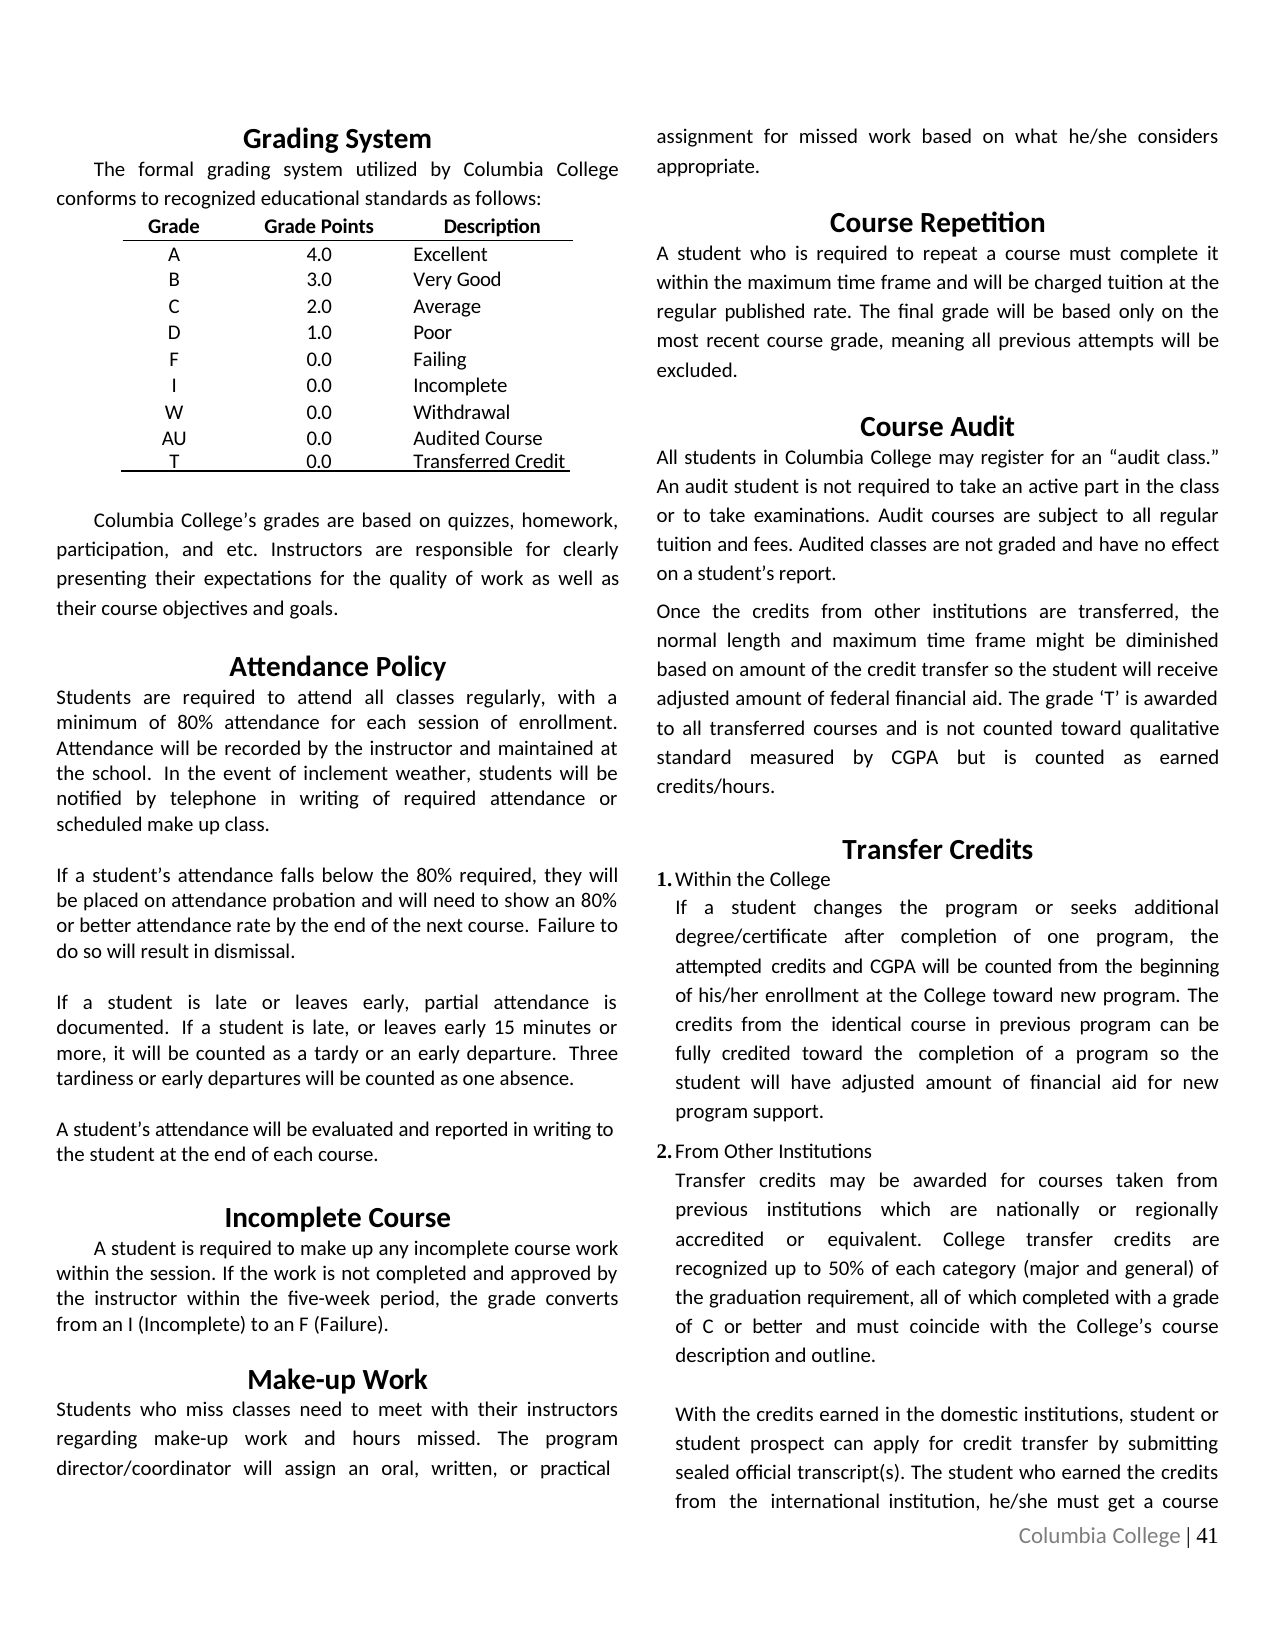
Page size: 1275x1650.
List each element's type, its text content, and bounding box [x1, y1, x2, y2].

subtitle Make-up Work [61, 1361, 614, 1396]
table_cell 1.0 [233, 321, 394, 347]
text The formal grading system utilized by Columbia College conforms to recognized educational standards as follows: [56, 156, 619, 211]
table_cell AU [123, 426, 232, 452]
subtitle Incomplete Course [61, 1199, 614, 1234]
subtitle Attendance Policy [61, 648, 614, 684]
table_cell Poor [394, 321, 573, 347]
table_header Description [394, 217, 573, 239]
table_cell I [123, 374, 232, 400]
table_cell B [123, 268, 232, 294]
text Columbia College’s grades are based on quizzes, homework, participation, and etc. Instructors are responsible for clearly presenting their expectations for the quality of work as well as their course objectives and goals. [56, 507, 619, 620]
text assignment for missed work based on what he/she considers appropriate. [656, 124, 1219, 178]
text Once the credits from other institutions are transferred, the normal length and maximum time frame might be diminished based on amount of the credit transfer so the student will receive adjusted amount of federal financial aid. The grade ‘T’ is awarded to all transferred courses and is not counted toward qualitative standard measured by CGPA but is counted as earned credits/hours. [656, 598, 1219, 798]
table_cell Excellent [394, 241, 573, 268]
table_cell W [123, 400, 232, 426]
table_cell Very Good [394, 268, 573, 294]
table_cell Withdrawal [394, 400, 573, 426]
table_cell Transferred Credit [394, 452, 573, 475]
table_cell C [123, 294, 232, 321]
list From Other Institutions [656, 1138, 1252, 1164]
table_cell 0.0 [233, 426, 394, 452]
table_cell Audited Course [394, 426, 573, 452]
table_cell 4.0 [233, 241, 394, 268]
text All students in Columbia College may register for an “audit class.” An audit student is not required to take an active part in the class or to take examinations. Audit courses are subject to all regular tuition and fees. Audited classes are not graded and have no effect on a student’s report. [656, 444, 1219, 586]
subtitle Transfer Credits [633, 831, 1242, 867]
table_cell A [123, 241, 232, 268]
table_cell Average [394, 294, 573, 321]
table_header Grade Points [233, 217, 394, 239]
text Students are required to attend all classes regularly, with a minimum of 80% attendance for each session of enrollment. Attendance will be recorded by the instructor and maintained at the school. In the event of inclement weather, students will be notified by telephone in writing of required attendance or scheduled make up class. [56, 684, 619, 836]
table_cell 0.0 [233, 374, 394, 400]
table_cell Failing [394, 347, 573, 373]
table_cell 0.0 [233, 452, 394, 470]
table_cell T [123, 452, 232, 470]
text If a student changes the program or seeks additional degree/certificate after completion of one program, the attempted credits and CGPA will be counted from the beginning of his/her enrollment at the College toward new program. The credits from the identical course in previous program can be fully credited toward the completion of a program so the student will have adjusted amount of financial aid for new program support. [675, 894, 1219, 1124]
list Within the College [656, 867, 1252, 892]
table_cell 2.0 [233, 294, 394, 321]
text Students who miss classes need to meet with their instructors regarding make-up work and hours missed. The program director/coordinator will assign an oral, written, or practical [56, 1396, 619, 1480]
text If a student’s attendance falls below the 80% required, they will be placed on attendance probation and will need to show an 80% or better attendance rate by the end of the next course. Failure to do so will result in dismissal. [56, 862, 618, 963]
subtitle Course Repetition [633, 204, 1243, 240]
table_header Grade [123, 217, 232, 239]
subtitle Course Audit [633, 408, 1242, 444]
table_cell 3.0 [233, 268, 394, 294]
text the student at the end of each course. [56, 1141, 623, 1167]
text A student who is required to repeat a course must complete it within the maximum time frame and will be charged tuition at the regular published rate. The final grade will be based only on the most recent course grade, meaning all previous attempts will be excluded. [656, 240, 1219, 382]
table_cell 0.0 [233, 347, 394, 373]
table_cell D [123, 321, 232, 347]
text Transfer credits may be awarded for courses taken from previous institutions which are nationally or regionally accredited or equivalent. College transfer credits are recognized up to 50% of each category (major and general) of the graduation requirement, all of which completed with a grade of C or better and must coincide with the College’s course description and outline. [675, 1167, 1219, 1368]
subtitle Grading System [61, 120, 614, 156]
text A student’s attendance will be evaluated and reported in writing to [56, 1116, 623, 1141]
text If a student is late or leaves early, partial attendance is documented. If a student is late, or leaves early 15 minutes or more, it will be counted as a tardy or an early departure. Three tardiness or early departures will be counted as one absence. [56, 989, 618, 1091]
table_cell F [123, 347, 232, 373]
text A student is required to make up any incomplete course work within the session. If the work is not completed and approved by the instructor within the five-week period, the grade converts from an I (Incomplete) to an F (Failure). [56, 1235, 619, 1336]
table_cell 0.0 [233, 400, 394, 426]
table_cell Incomplete [394, 374, 573, 400]
